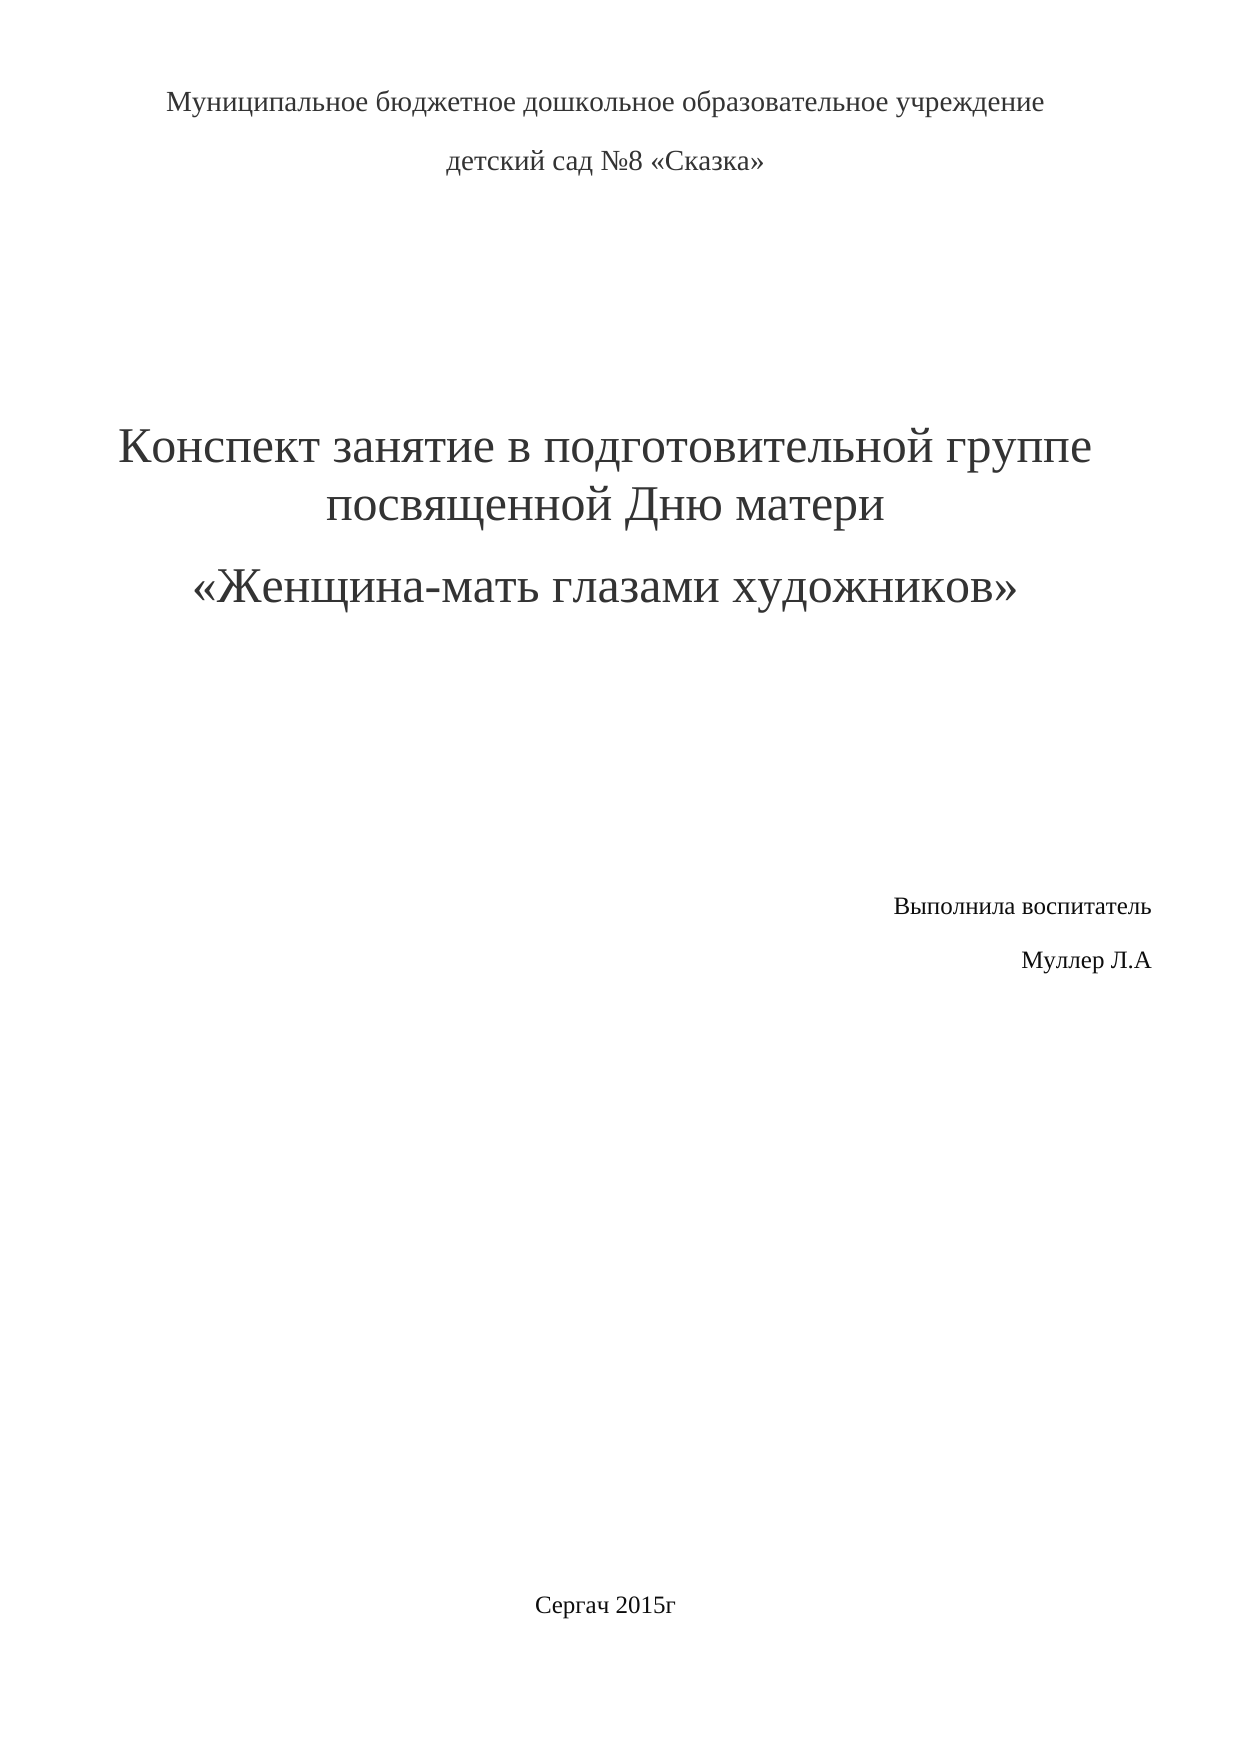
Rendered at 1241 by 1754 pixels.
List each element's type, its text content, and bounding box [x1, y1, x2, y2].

text Конспект занятие в подготовительной группе посвященной Дню матери [59, 416, 1152, 531]
text Выполнила воспитатель [59, 891, 1152, 920]
text Муллер Л.А [59, 945, 1152, 974]
text «Женщина-мать глазами художников» [59, 556, 1152, 614]
text Муниципальное бюджетное дошкольное образовательное учреждение [59, 84, 1152, 118]
text Сергач 2015г [59, 1590, 1152, 1619]
text детский сад №8 «Сказка» [59, 143, 1152, 176]
